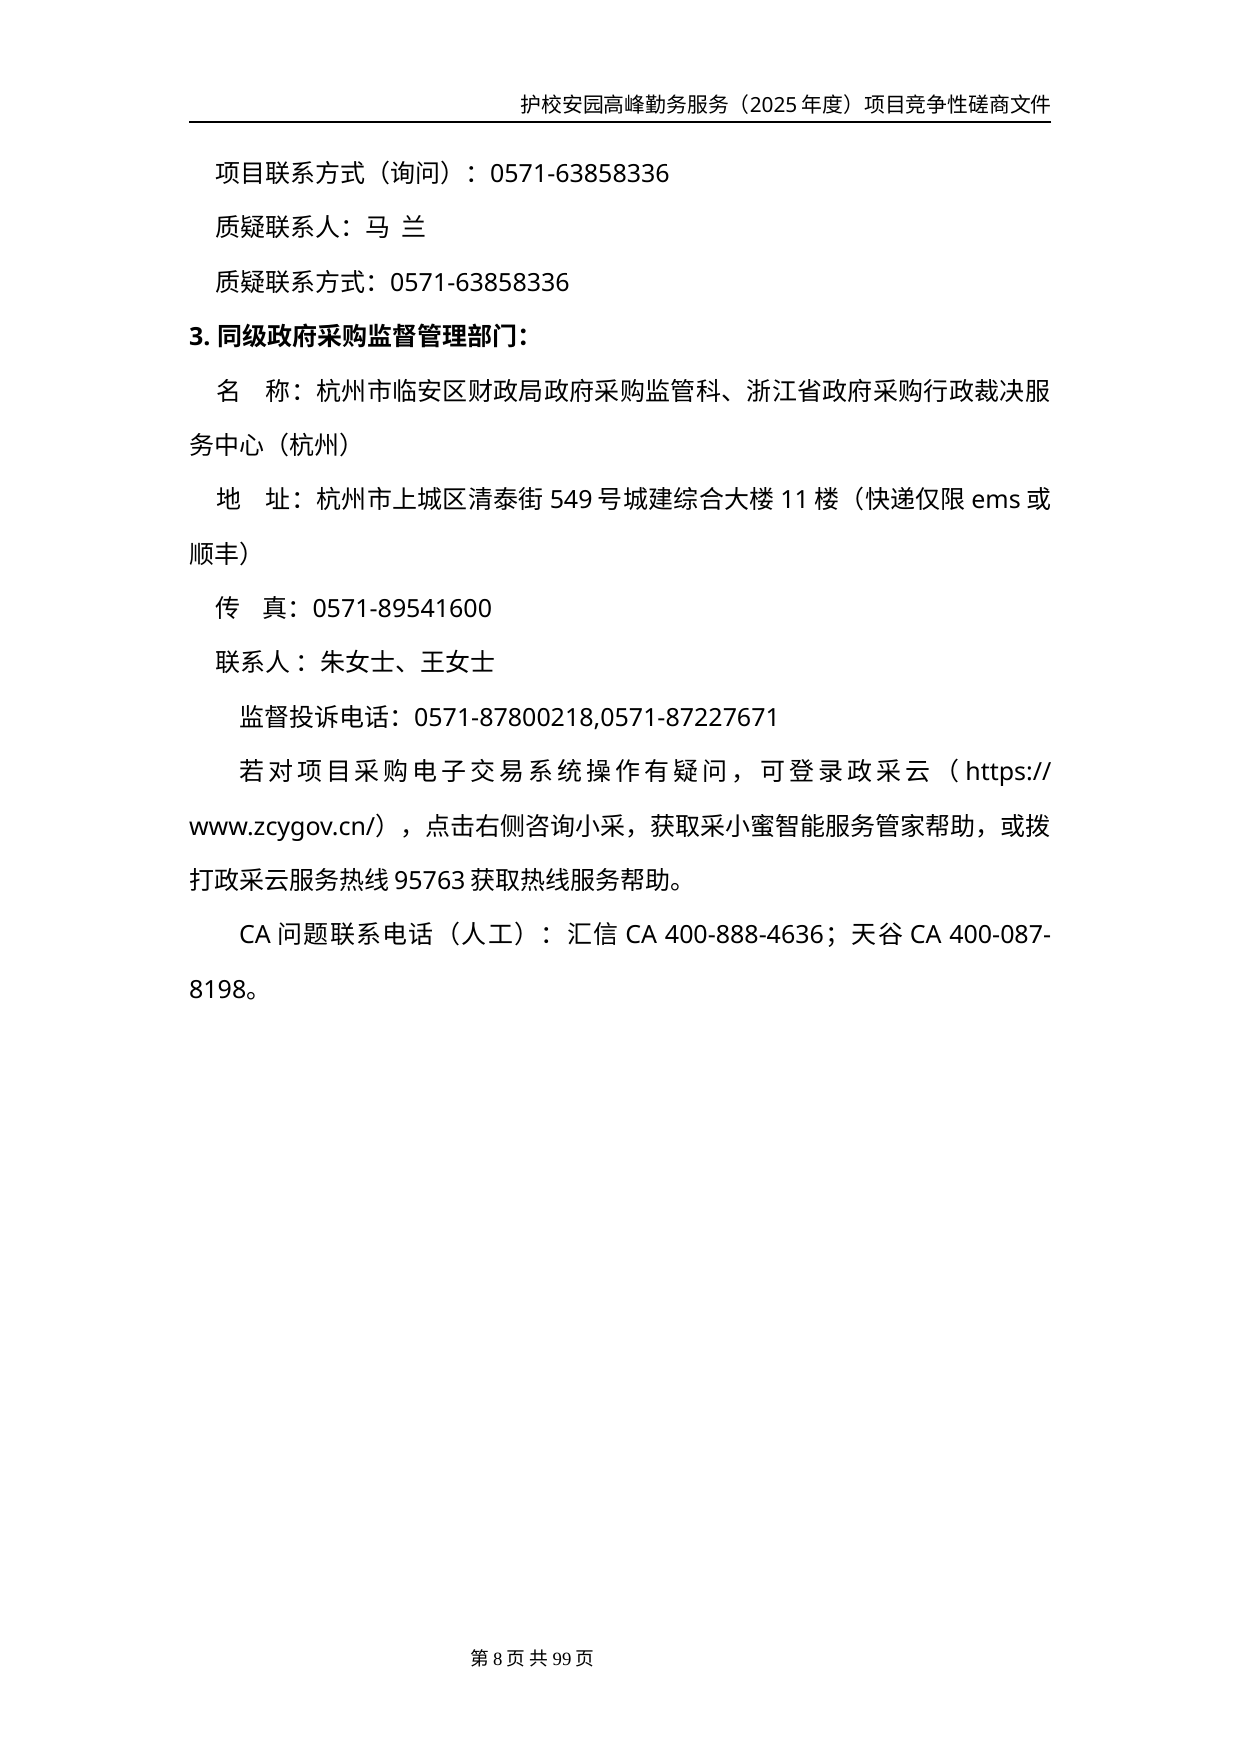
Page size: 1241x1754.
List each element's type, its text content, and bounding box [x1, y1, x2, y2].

text 质疑联系方式：0571-63858336 [189, 262, 1051, 298]
text 地 址：杭州市上城区清泰街549号城建综合大楼11楼（快递仅限ems或顺丰） [189, 480, 1051, 570]
text 联系人 ：朱女士、王女士 [189, 643, 1051, 679]
text 名 称：杭州市临安区财政局政府采购监管科、浙江省政府采购行政裁决服务中心（杭州） [189, 371, 1051, 462]
text 传 真：0571-89541600 [189, 588, 1051, 625]
text 3. 同级政府采购监督管理部门： [189, 317, 1051, 353]
text 若对项目采购电子交易系统操作有疑问，可登录政采云（https://www.zcygov.cn/），点击右侧咨询小采，获取采小蜜智能服务管家帮助，或拨打政采云服务热线95763获取热线服务帮助。 [189, 752, 1051, 897]
text 质疑联系人：马 兰 [189, 208, 1051, 244]
text 项目联系方式（询问）：0571-63858336 [189, 153, 1051, 190]
text 监督投诉电话：0571-87800218,0571-87227671 [189, 697, 1051, 733]
text CA问题联系电话（人工）：汇信CA 400-888-4636；天谷CA 400-087-8198。 [189, 915, 1051, 1005]
